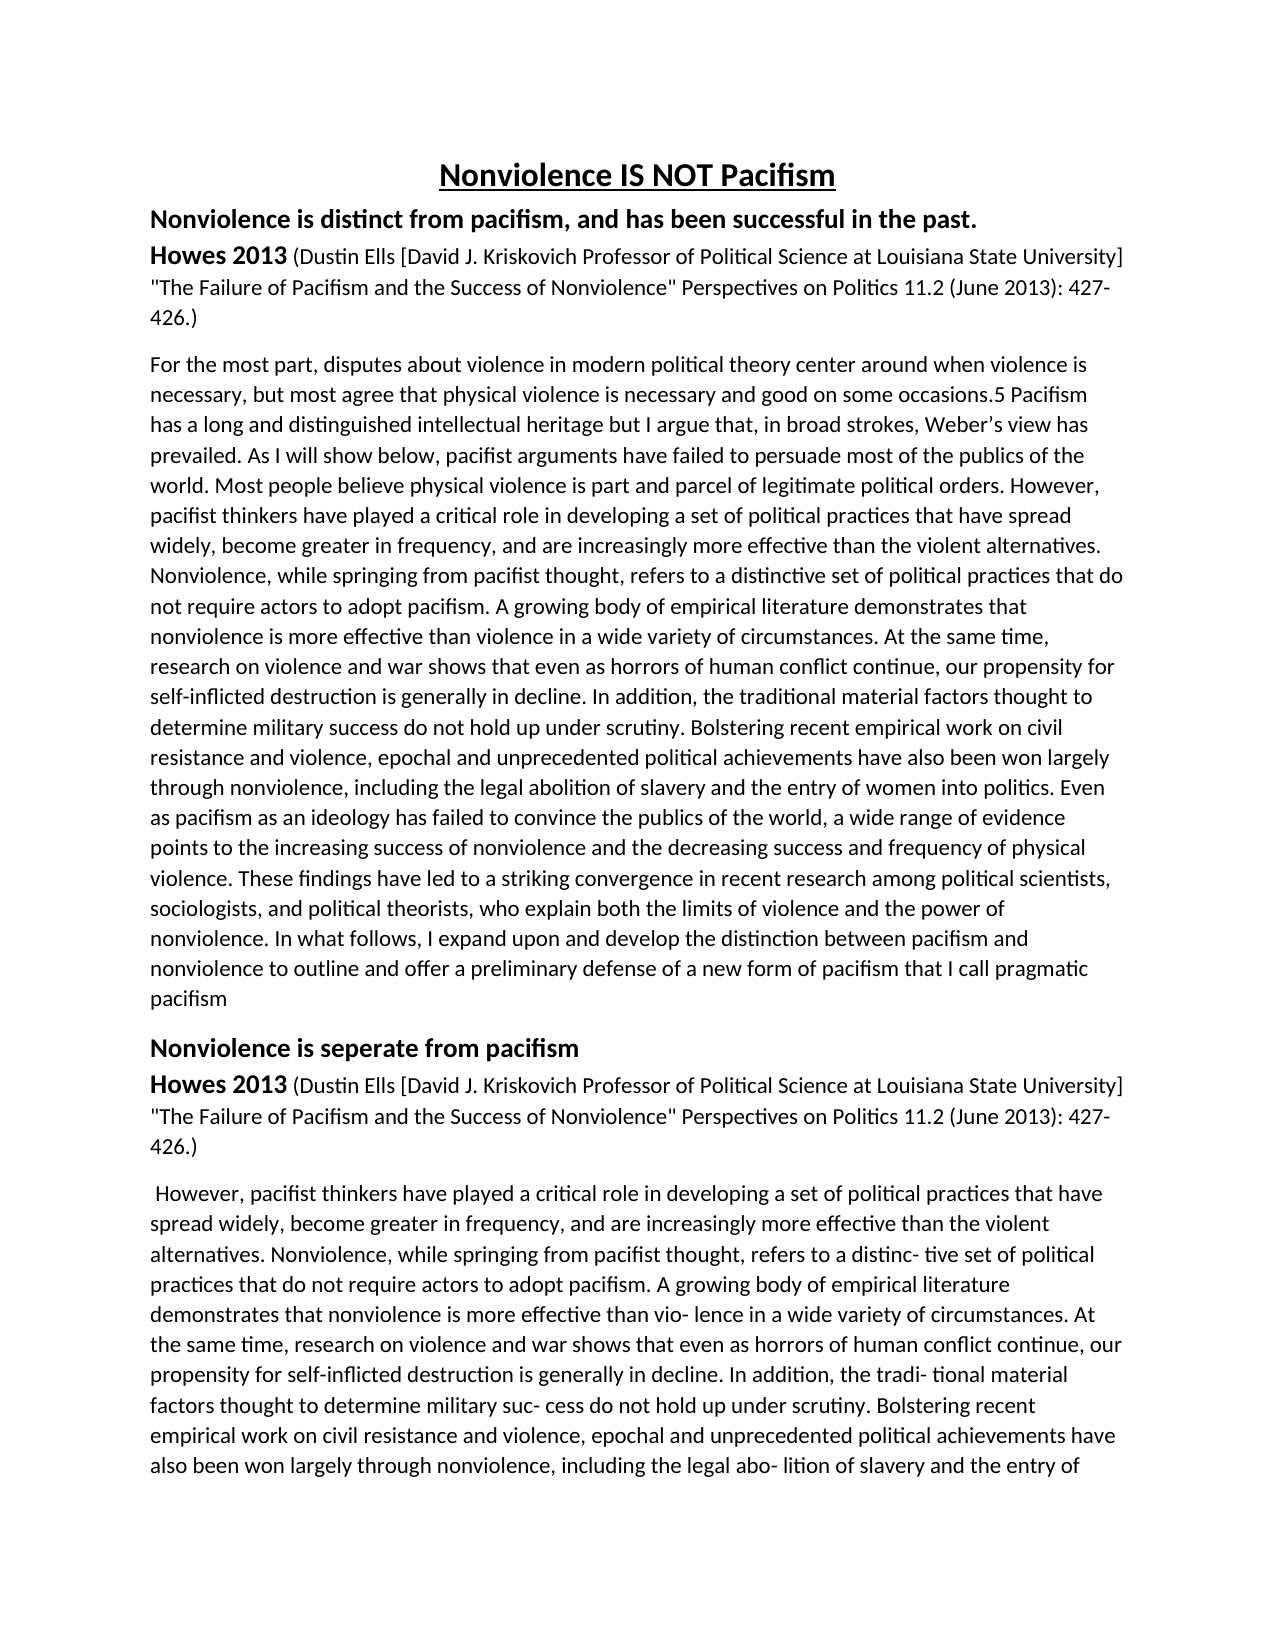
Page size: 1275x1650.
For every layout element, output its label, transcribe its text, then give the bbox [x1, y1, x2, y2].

subtitle Nonviolence is distinct from pacifism, and has been successful in the past. [150, 202, 1125, 235]
text For the most part, disputes about violence in modern political theory center around when violence is necessary, but most agree that physical violence is necessary and good on some occasions.5 Pacifism has a long and distinguished intellectual heritage but I argue that, in broad strokes, Weber’s view has prevailed. As I will show below, pacifist arguments have failed to persuade most of the publics of the world. Most people believe physical violence is part and parcel of legitimate political orders. However, pacifist thinkers have played a critical role in developing a set of political practices that have spread widely, become greater in frequency, and are increasingly more effective than the violent alternatives. Nonviolence, while springing from pacifist thought, refers to a distinctive set of political practices that do not require actors to adopt pacifism. A growing body of empirical literature demonstrates that nonviolence is more effective than violence in a wide variety of circumstances. At the same time, research on violence and war shows that even as horrors of human conflict continue, our propensity for self-inflicted destruction is generally in decline. In addition, the traditional material factors thought to determine military success do not hold up under scrutiny. Bolstering recent empirical work on civil resistance and violence, epochal and unprecedented political achievements have also been won largely through nonviolence, including the legal abolition of slavery and the entry of women into politics. Even as pacifism as an ideology has failed to convince the publics of the world, a wide range of evidence points to the increasing success of nonviolence and the decreasing success and frequency of physical violence. These findings have led to a striking convergence in recent research among political scientists, sociologists, and political theorists, who explain both the limits of violence and the power of nonviolence. In what follows, I expand upon and develop the distinction between pacifism and nonviolence to outline and offer a preliminary defense of a new form of pacifism that I call pragmatic pacifism [150, 350, 1125, 1013]
subtitle Nonviolence IS NOT Pacifism [150, 154, 1125, 195]
subtitle Nonviolence is seperate from pacifism [150, 1031, 1125, 1064]
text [150, 1179, 1125, 1479]
